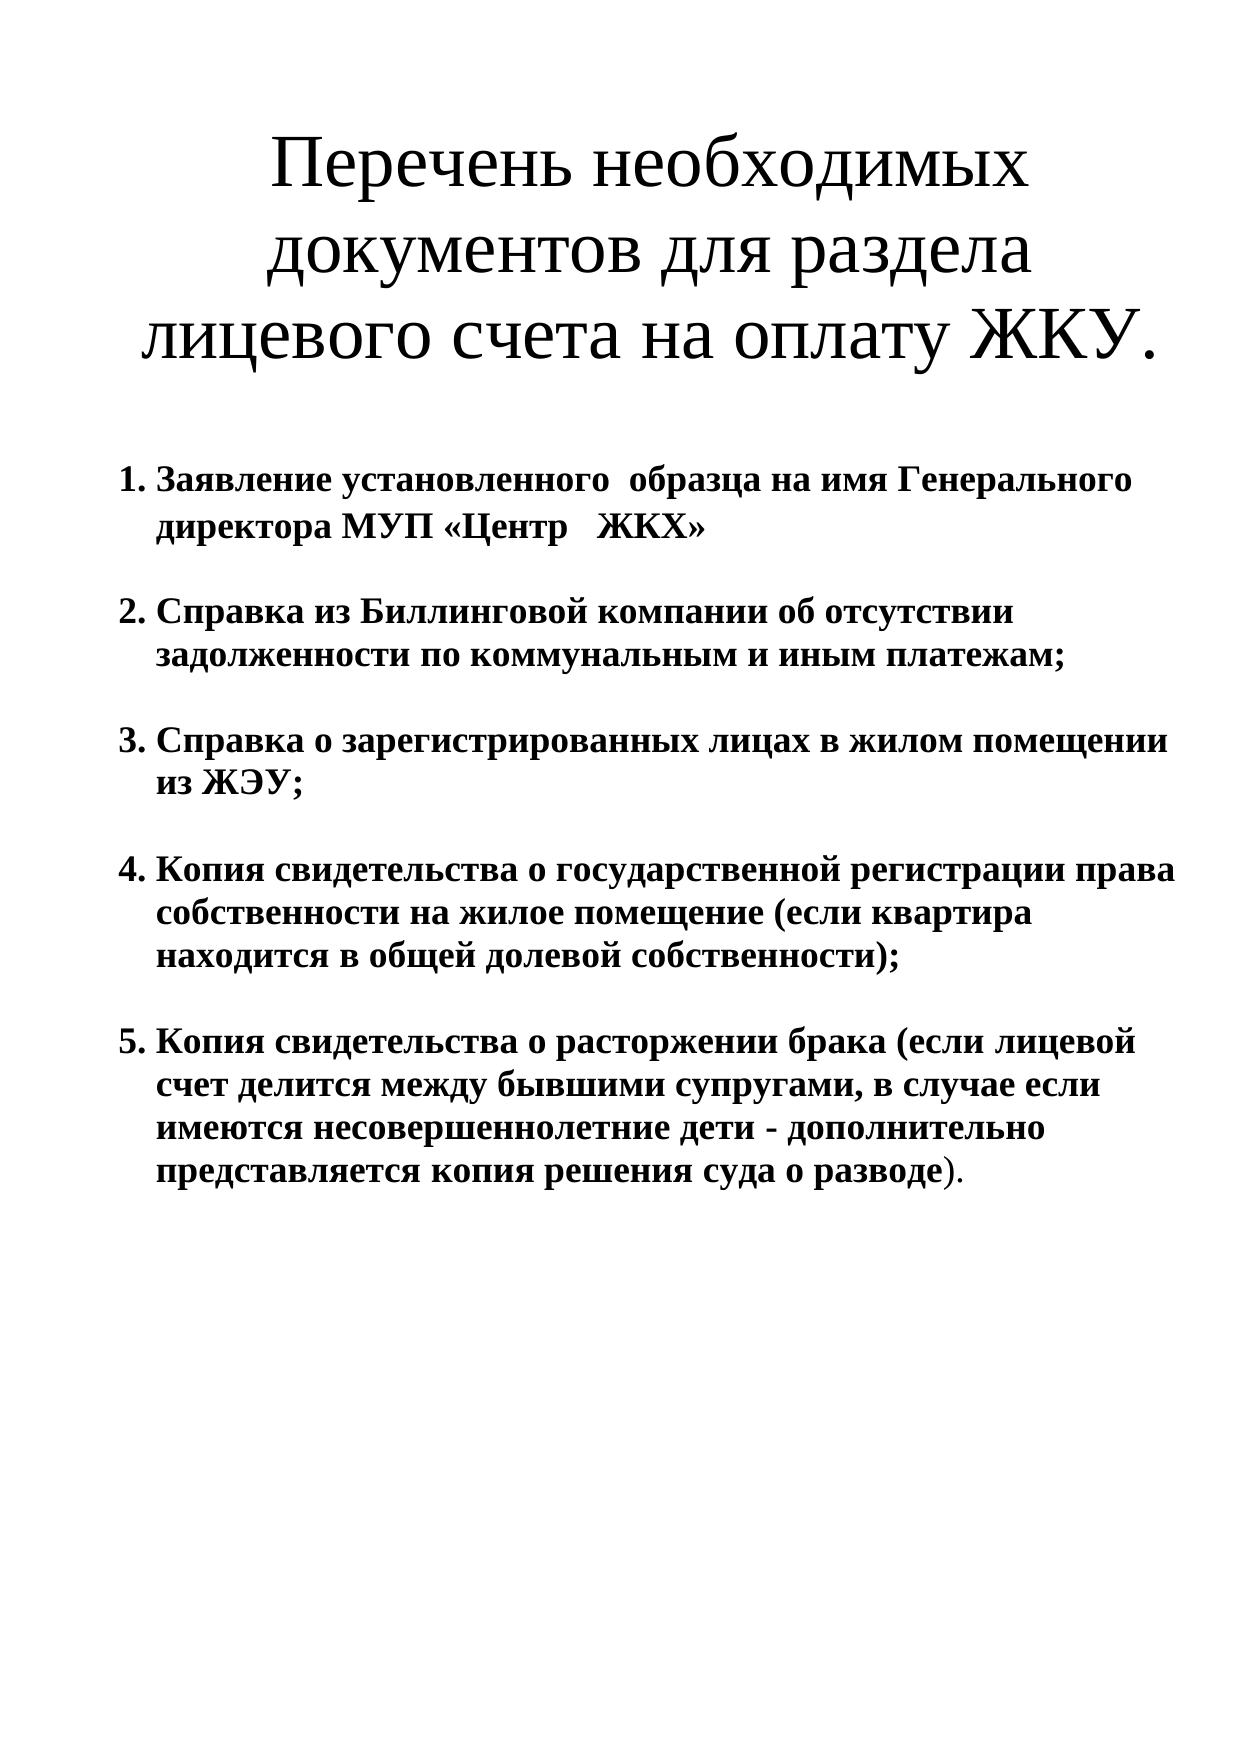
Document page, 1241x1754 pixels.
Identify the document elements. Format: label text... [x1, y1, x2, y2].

list Справка из Биллинговой компании об отсутствии задолженности по коммунальным и иным платежам; [118, 590, 1067, 674]
title Перечень необходимых документов для раздела лицевого счета на оплату ЖКУ. [140, 116, 1160, 374]
text директора МУП «Центр ЖКХ» [156, 503, 707, 547]
list Копия свидетельства о расторжении брака (если лицевой счет делится между бывшими супругами, в случае если имеются несовершеннолетние дети - дополнительно представляется копия решения суда о разводе). [118, 1018, 1146, 1191]
list Заявление установленного образца на имя Генерального [118, 457, 1188, 500]
list Копия свидетельства о государственной регистрации права собственности на жилое помещение (если квартира находится в общей долевой собственности); [118, 846, 1177, 975]
list Справка о зарегистрированных лицах в жилом помещении из ЖЭУ; [118, 718, 1170, 803]
